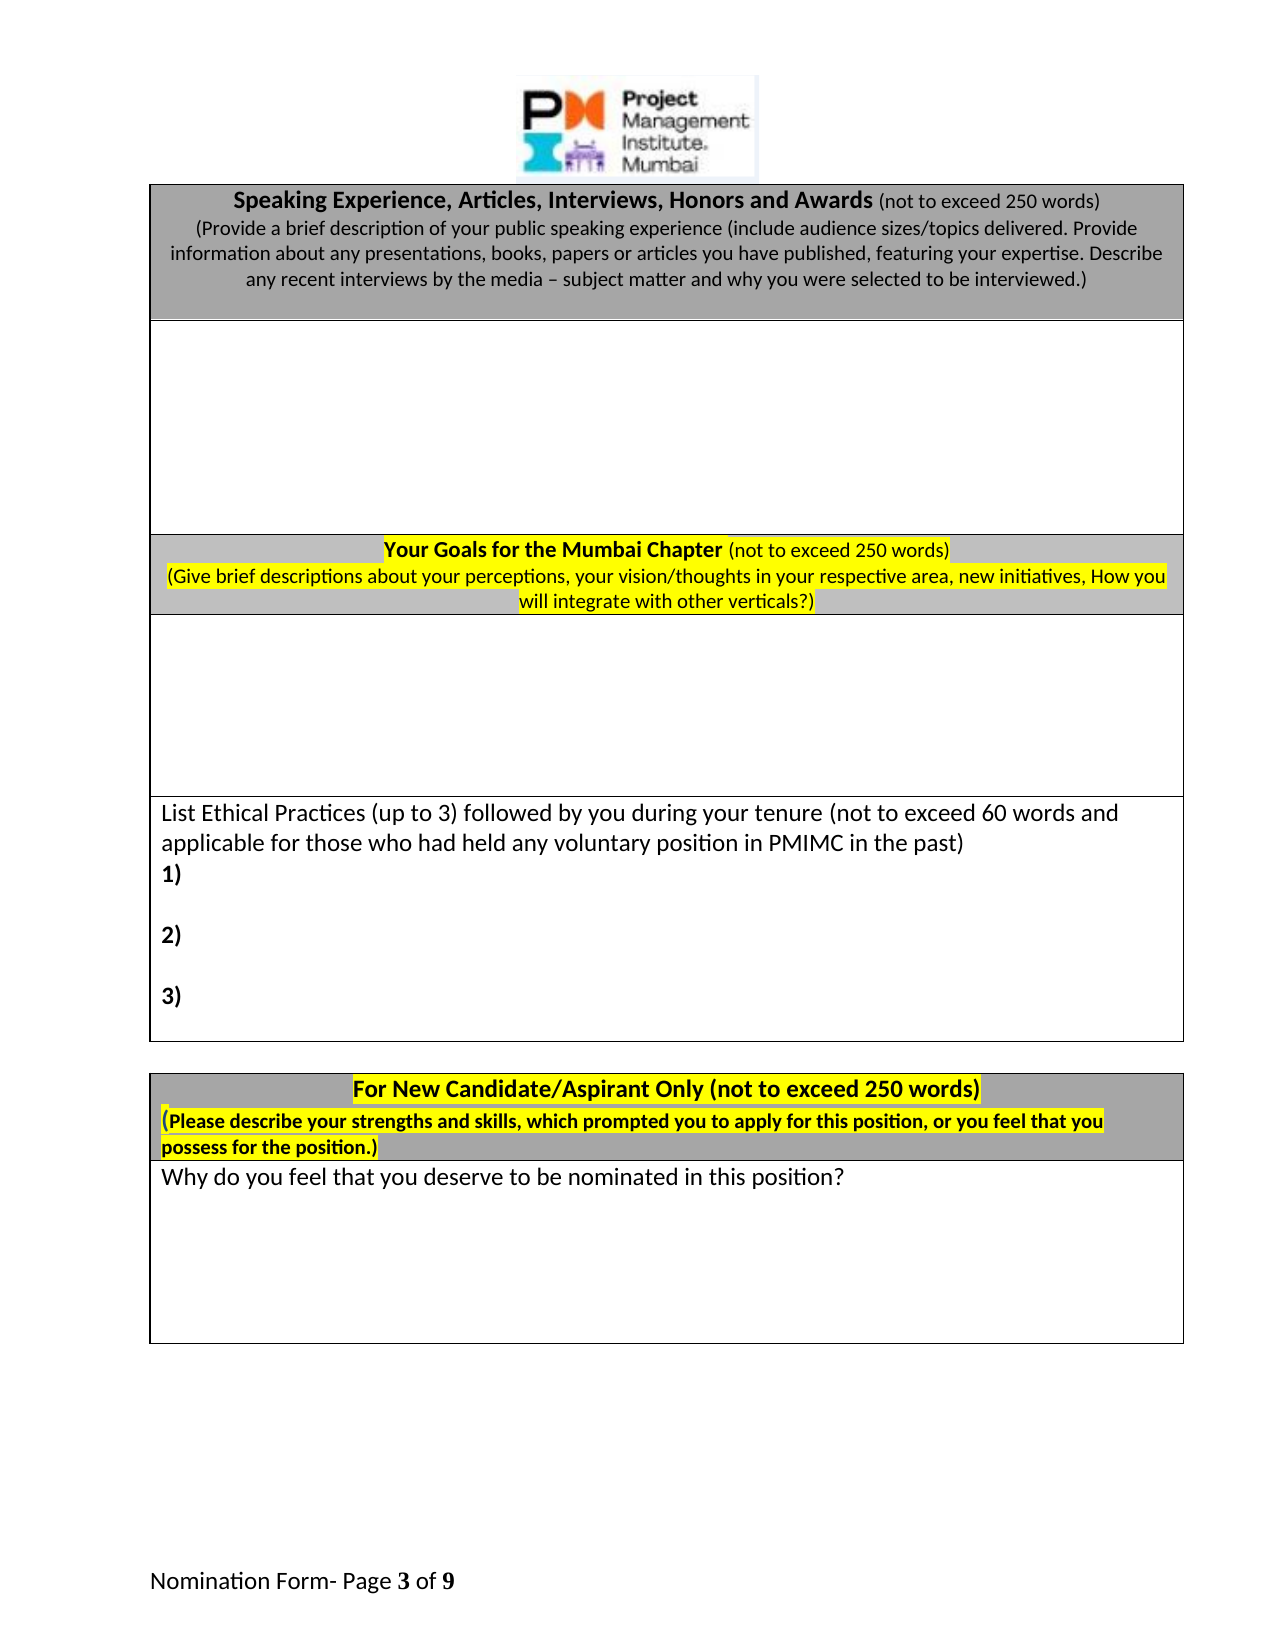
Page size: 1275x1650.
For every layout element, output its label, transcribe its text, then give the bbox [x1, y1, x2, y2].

table_cell Speaking Experience, Articles, Interviews, Honors and Awards (not to exceed 250 words) (Provide a brief description of your public speaking experience (include audience sizes/topics delivered. Provide information about any presentations, books, papers or articles you have published, featuring your expertise. Describe any recent interviews by the media – subject matter and why you were selected to be interviewed.) [151, 185, 1183, 319]
table_header For New Candidate/Aspirant Only (not to exceed 250 words) (Please describe your strengths and skills, which prompted you to apply for this position, or you feel that you possess for the position.) [151, 1074, 1183, 1160]
table_cell Your Goals for the Mumbai Chapter (not to exceed 250 words) (Give brief descriptions about your perceptions, your vision/thoughts in your respective area, new initiatives, How you will integrate with other verticals?) [728, 535, 1183, 614]
table_cell Why do you feel that you deserve to be nominated in this position? [151, 1161, 1183, 1342]
table_cell [151, 321, 1183, 534]
table_cell List Ethical Practices (up to 3) followed by you during your tenure (not to exceed 60 words and applicable for those who had held any voluntary position in PMIMC in the past) 1) 2) 3) [151, 797, 1183, 1041]
table_cell Your Goals for the Mumbai Chapter (not to exceed 250 words) (Give brief descriptions about your perceptions, your vision/thoughts in your respective area, new initiatives, How you will integrate with other verticals?) [151, 535, 519, 614]
picture [516, 75, 760, 184]
table_cell [151, 615, 1183, 796]
